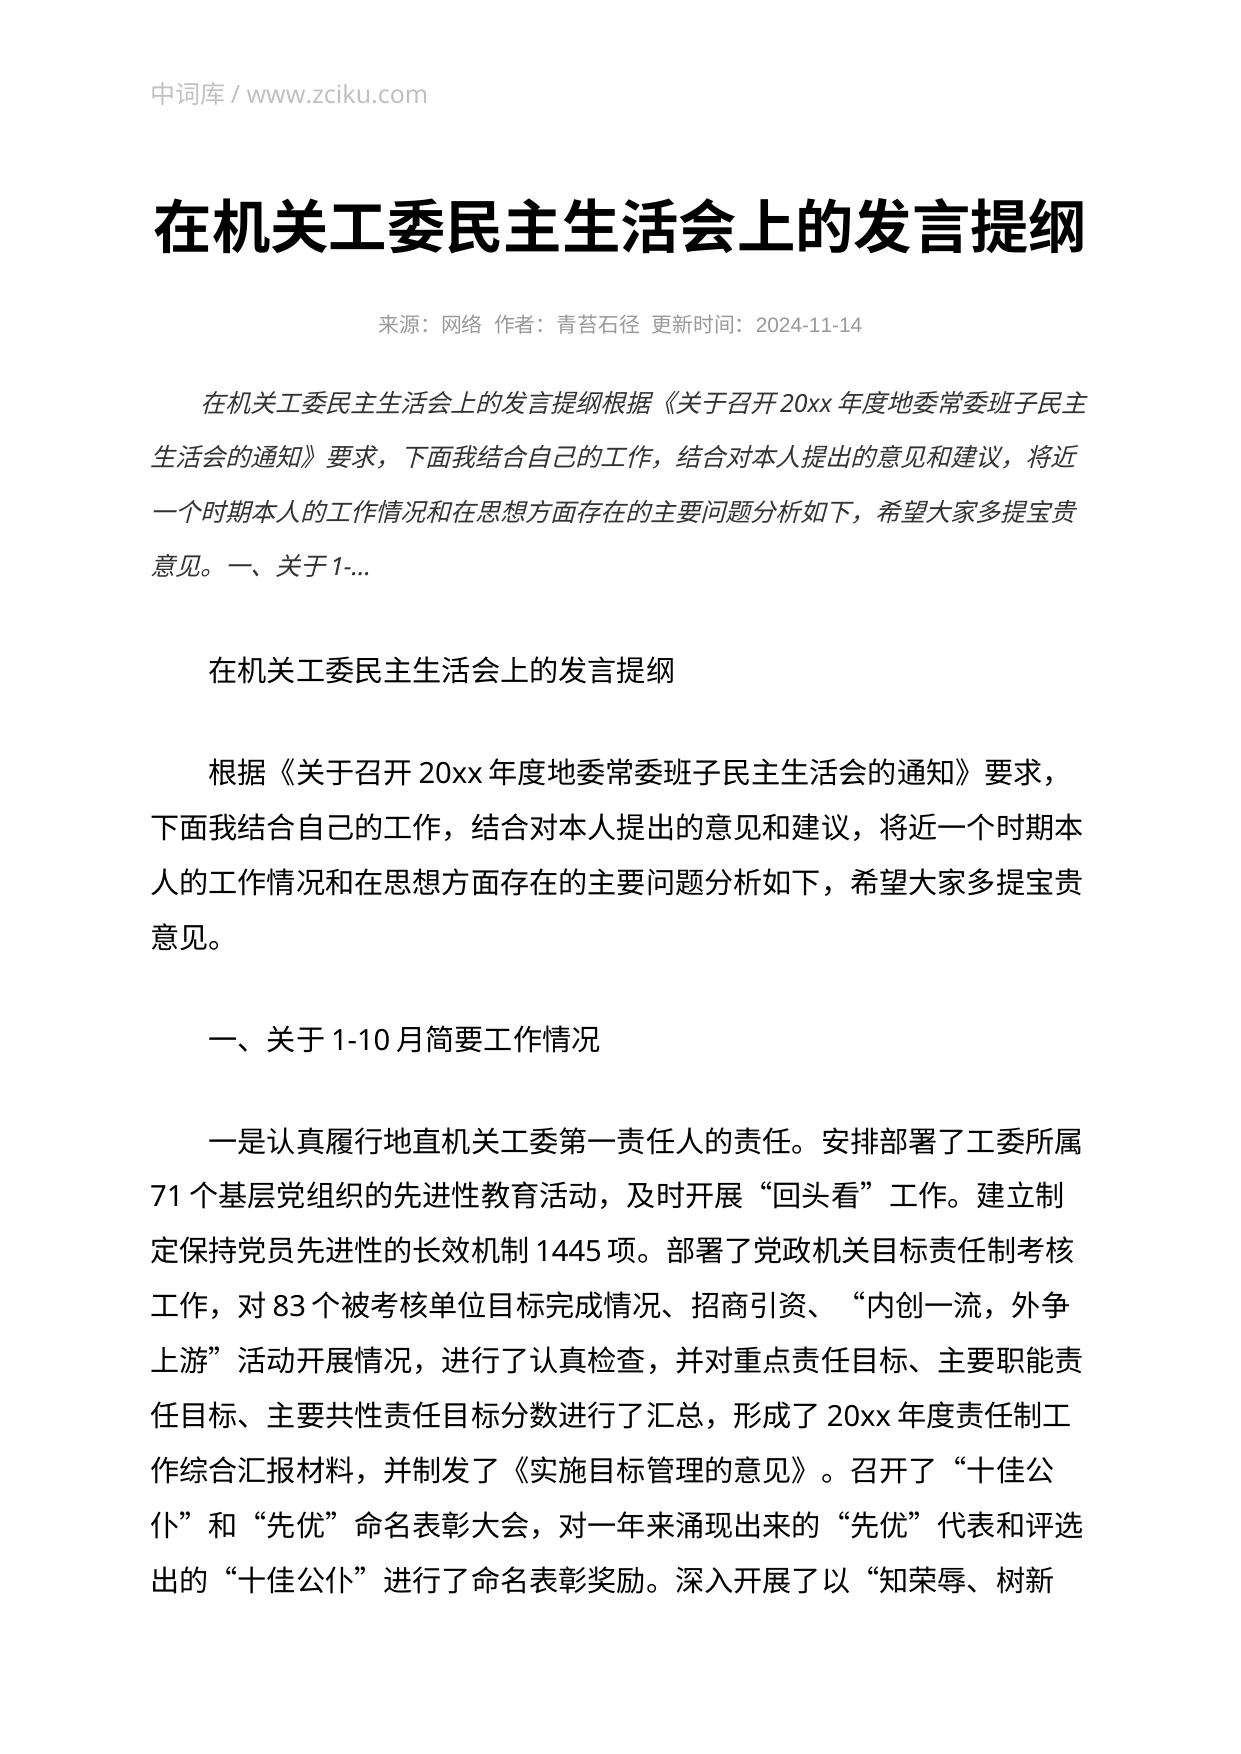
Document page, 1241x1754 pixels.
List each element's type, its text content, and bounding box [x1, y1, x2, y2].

text 一、关于1-10月简要工作情况 [150, 1016, 1090, 1058]
text 在机关工委民主生活会上的发言提纲 [150, 648, 1090, 690]
text 在机关工委民主生活会上的发言提纲根据《关于召开20xx年度地委常委班子民主生活会的通知》要求，下面我结合自己的工作，结合对本人提出的意见和建议，将近一个时期本人的工作情况和在思想方面存在的主要问题分析如下，希望大家多提宝贵意见。一、关于1-... [150, 383, 1090, 583]
text 来源：网络 作者：青苔石径 更新时间：2024-11-14 [150, 313, 1090, 337]
subtitle 在机关工委民主生活会上的发言提纲 [150, 181, 1090, 266]
text 根据《关于召开20xx年度地委常委班子民主生活会的通知》要求，下面我结合自己的工作，结合对本人提出的意见和建议，将近一个时期本人的工作情况和在思想方面存在的主要问题分析如下，希望大家多提宝贵意见。 [150, 749, 1090, 957]
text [150, 1118, 1090, 1600]
